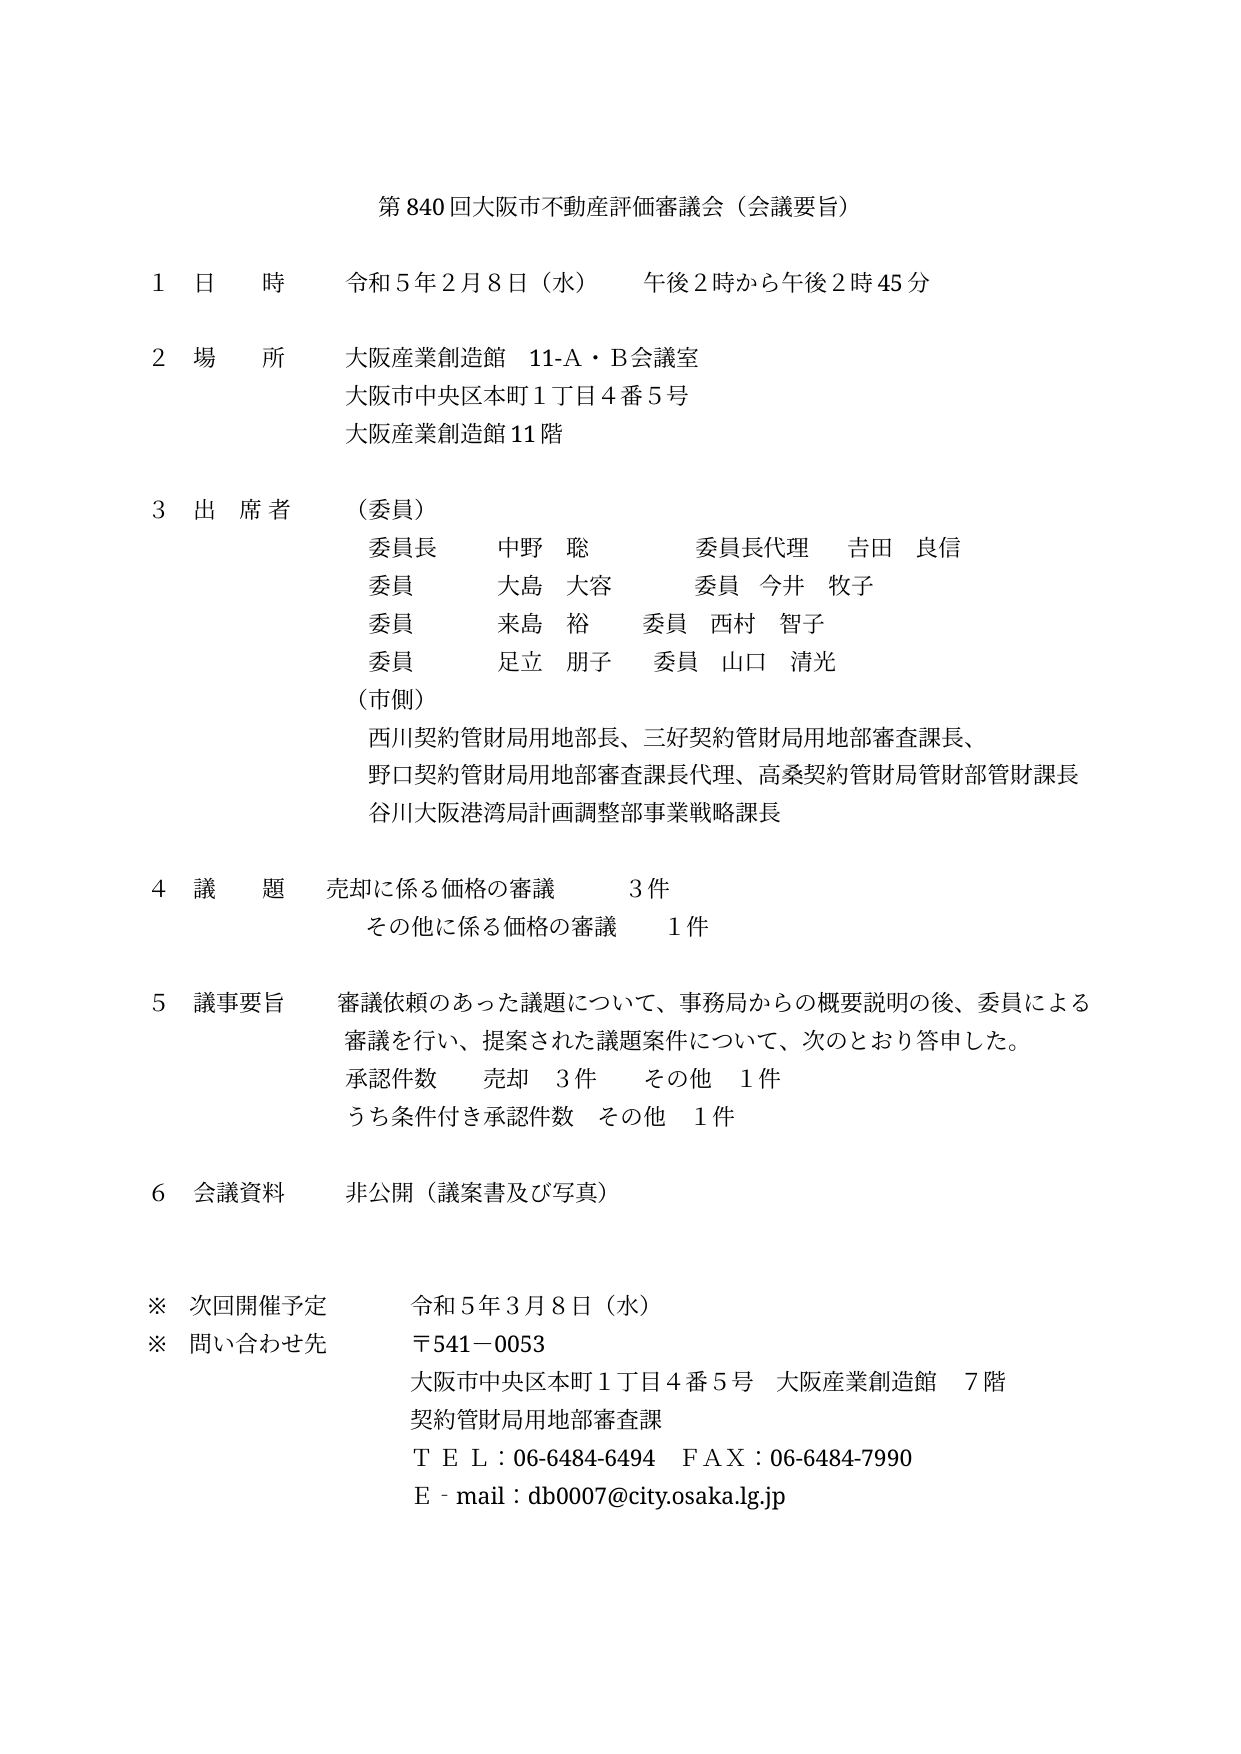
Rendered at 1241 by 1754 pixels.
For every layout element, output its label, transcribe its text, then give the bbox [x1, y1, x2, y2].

text ＴＥＬ：06-6484-6494 ＦＡＸ：06-6484-7990 [323, 1438, 1092, 1476]
text その他に係る価格の審議 １件 [148, 907, 1092, 945]
text 委員 大島 大容 委員 今井 牧子 [235, 566, 1092, 603]
text 西川契約管財局用地部長、三好契約管財局用地部審査課長、 [235, 717, 1092, 755]
text 委員長 中野 聡 委員長代理 𠮷田 良信 [235, 528, 1092, 566]
text 大阪市中央区本町１丁目４番５号 [235, 376, 1092, 414]
text ※ 問い合わせ先 〒541－0053 [148, 1324, 1092, 1362]
text １ 日 時 令和５年２月８日（水） 午後２時から午後２時45分 [148, 262, 1092, 300]
text ２ 場 所 大阪産業創造館 11-Ａ・Ｂ会議室 [148, 338, 1092, 376]
text （市側） [235, 679, 1092, 717]
text 審議を行い、提案された議題案件について、次のとおり答申した。 [344, 1021, 1092, 1058]
text 大阪市中央区本町１丁目４番５号 大阪産業創造館 ７階 [261, 1362, 1092, 1400]
text 契約管財局用地部審査課 [181, 1400, 1092, 1438]
text 野口契約管財局用地部審査課長代理、高桑契約管財局管財部管財課長 [235, 755, 1092, 793]
text ５ 議事要旨 審議依頼のあった議題について、事務局からの概要説明の後、委員による [148, 983, 1092, 1021]
text ４ 議 題 売却に係る価格の審議 ３件 [148, 869, 1092, 907]
text 委員 来島 裕 委員 西村 智子 [235, 603, 1092, 641]
text 第840回大阪市不動産評価審議会（会議要旨） [148, 186, 1092, 224]
text 大阪産業創造館11階 [258, 414, 1092, 452]
text 谷川大阪港湾局計画調整部事業戦略課長 [235, 793, 1092, 831]
text ６ 会議資料 非公開（議案書及び写真） [148, 1172, 1092, 1210]
text Ｅ‐mail：db0007@city.osaka.lg.jp [323, 1476, 1092, 1513]
text 委員 足立 朋子 委員 山口 清光 [235, 641, 1092, 679]
text うち条件付き承認件数 その他 １件 [235, 1096, 1092, 1134]
text 承認件数 売却 ３件 その他 １件 [235, 1058, 1092, 1096]
text ※ 次回開催予定 令和５年３月８日（水） [148, 1286, 1092, 1324]
text ３ 出 席 者 （委員） [148, 490, 1092, 528]
